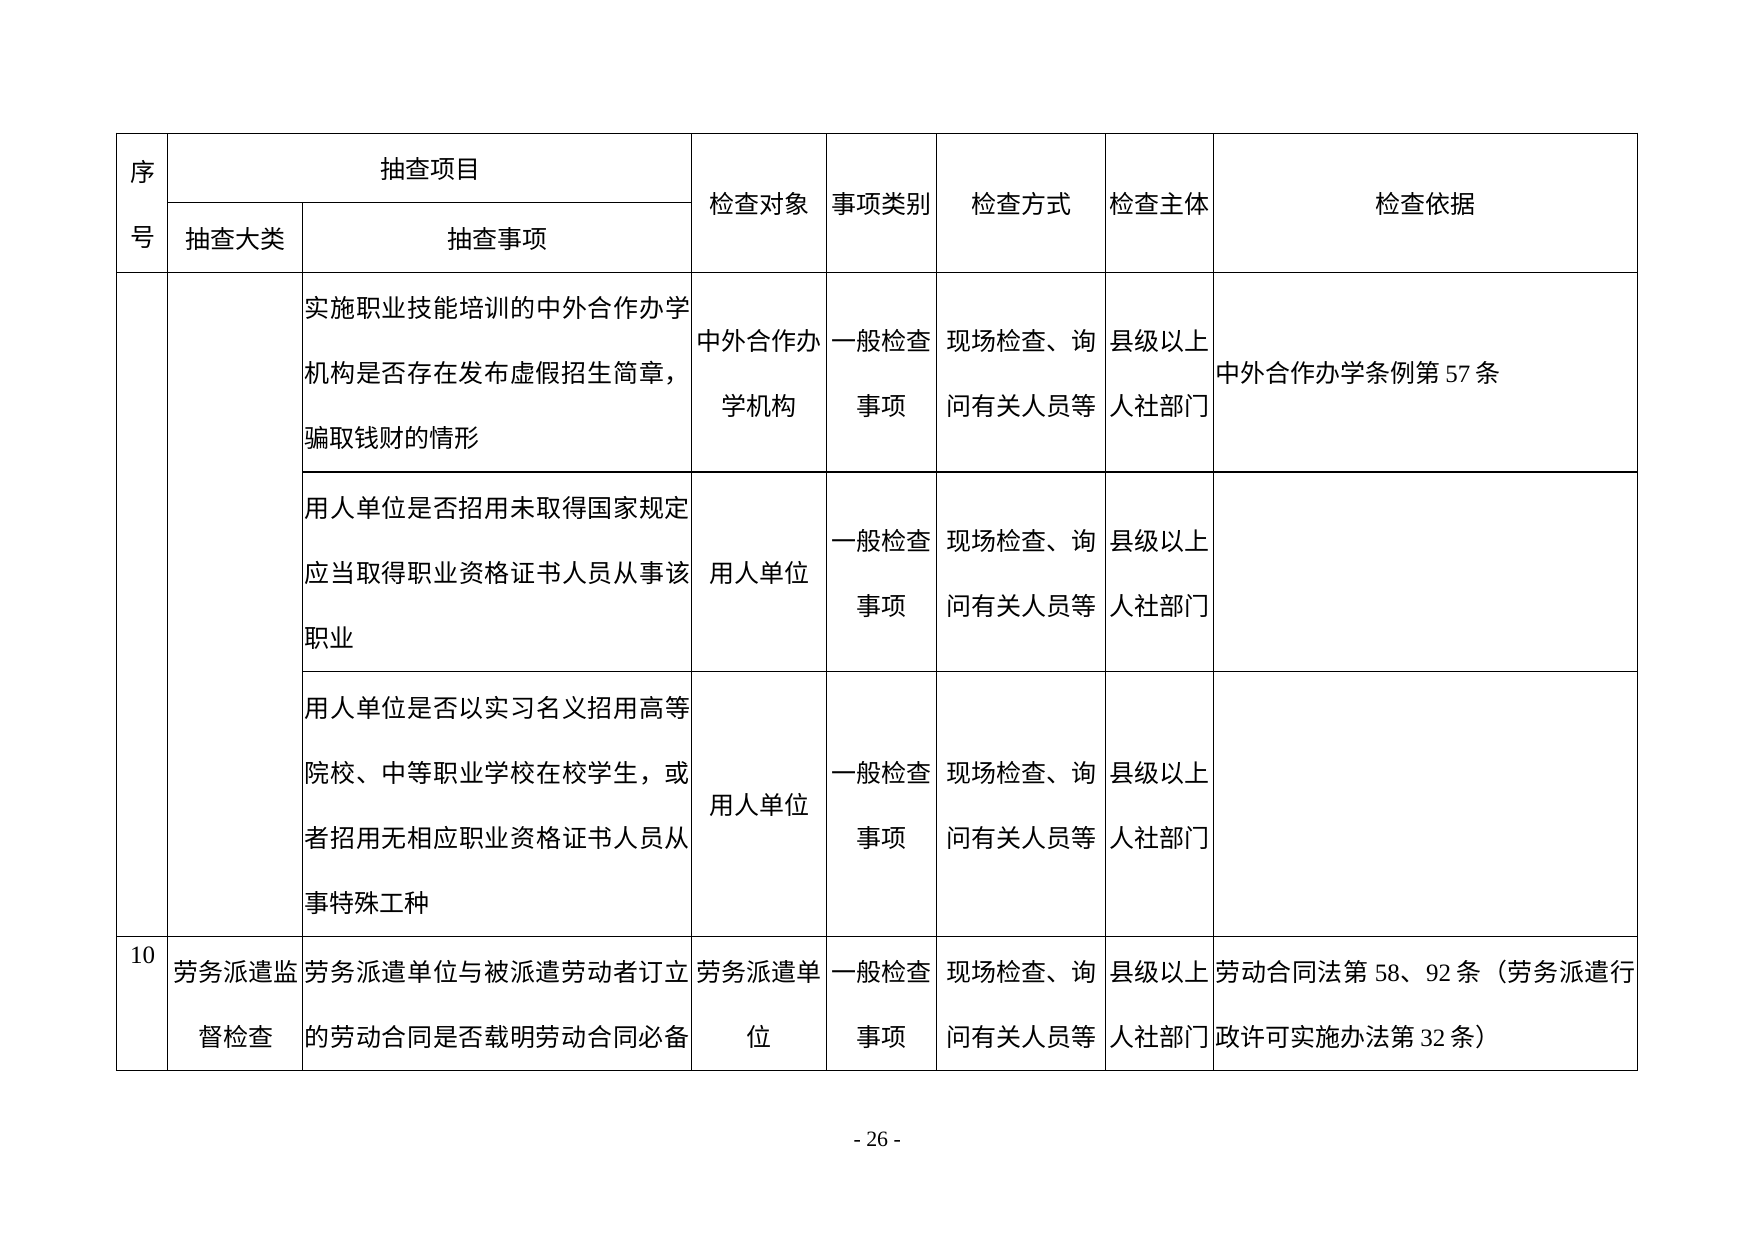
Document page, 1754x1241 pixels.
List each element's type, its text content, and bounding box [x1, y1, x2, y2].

table_cell 中外合作办学机构 [692, 273, 826, 471]
table_cell 用人单位 [692, 473, 826, 671]
table_cell 10 [117, 937, 167, 1070]
table_cell 一般检查事项 [827, 937, 936, 1070]
table_cell 县级以上人社部门 [1106, 672, 1213, 936]
table_cell 抽查大类 [168, 203, 302, 272]
table_cell 劳务派遣监督检查 [168, 937, 302, 1070]
table_cell 劳动合同法第58、92条（劳务派遣行政许可实施办法第32条） [1214, 937, 1637, 1070]
table_cell 现场检查、询问有关人员等 [937, 273, 1105, 471]
table_cell 现场检查、询问有关人员等 [937, 672, 1105, 936]
table_cell 实施职业技能培训的中外合作办学机构是否存在发布虚假招生简章，骗取钱财的情形 [303, 273, 691, 471]
table_header 检查方式 [937, 134, 1105, 272]
table_cell 劳务派遣单位与被派遣劳动者订立的劳动合同是否载明劳动合同必备条款 [303, 937, 691, 1070]
table_cell 用人单位 [692, 672, 826, 936]
table_header 序号 [117, 134, 167, 272]
table_cell 县级以上人社部门 [1106, 473, 1213, 671]
table_cell 县级以上人社部门 [1106, 273, 1213, 471]
table_header 检查对象 [692, 134, 826, 272]
table_header 检查主体 [1106, 134, 1213, 272]
table_cell 中外合作办学条例第57条 [1214, 273, 1637, 471]
table_cell 一般检查事项 [827, 672, 936, 936]
table_cell [1214, 473, 1637, 671]
table_cell 用人单位是否以实习名义招用高等院校、中等职业学校在校学生，或者招用无相应职业资格证书人员从事特殊工种 [303, 672, 691, 936]
table_cell 一般检查事项 [827, 273, 936, 471]
table_header 检查依据 [1214, 134, 1637, 272]
table_cell 现场检查、询问有关人员等 [937, 937, 1105, 1070]
table_cell 抽查事项 [303, 203, 691, 272]
table_cell 县级以上人社部门 [1106, 937, 1213, 1070]
table_cell [1214, 672, 1637, 936]
table_cell 一般检查事项 [827, 473, 936, 671]
table_header 事项类别 [827, 134, 936, 272]
table_cell 用人单位是否招用未取得国家规定应当取得职业资格证书人员从事该职业 [303, 473, 691, 671]
table_header 抽查项目 [168, 134, 691, 202]
table_cell 现场检查、询问有关人员等 [937, 473, 1105, 671]
table_cell 劳务派遣单位 [692, 937, 826, 1070]
